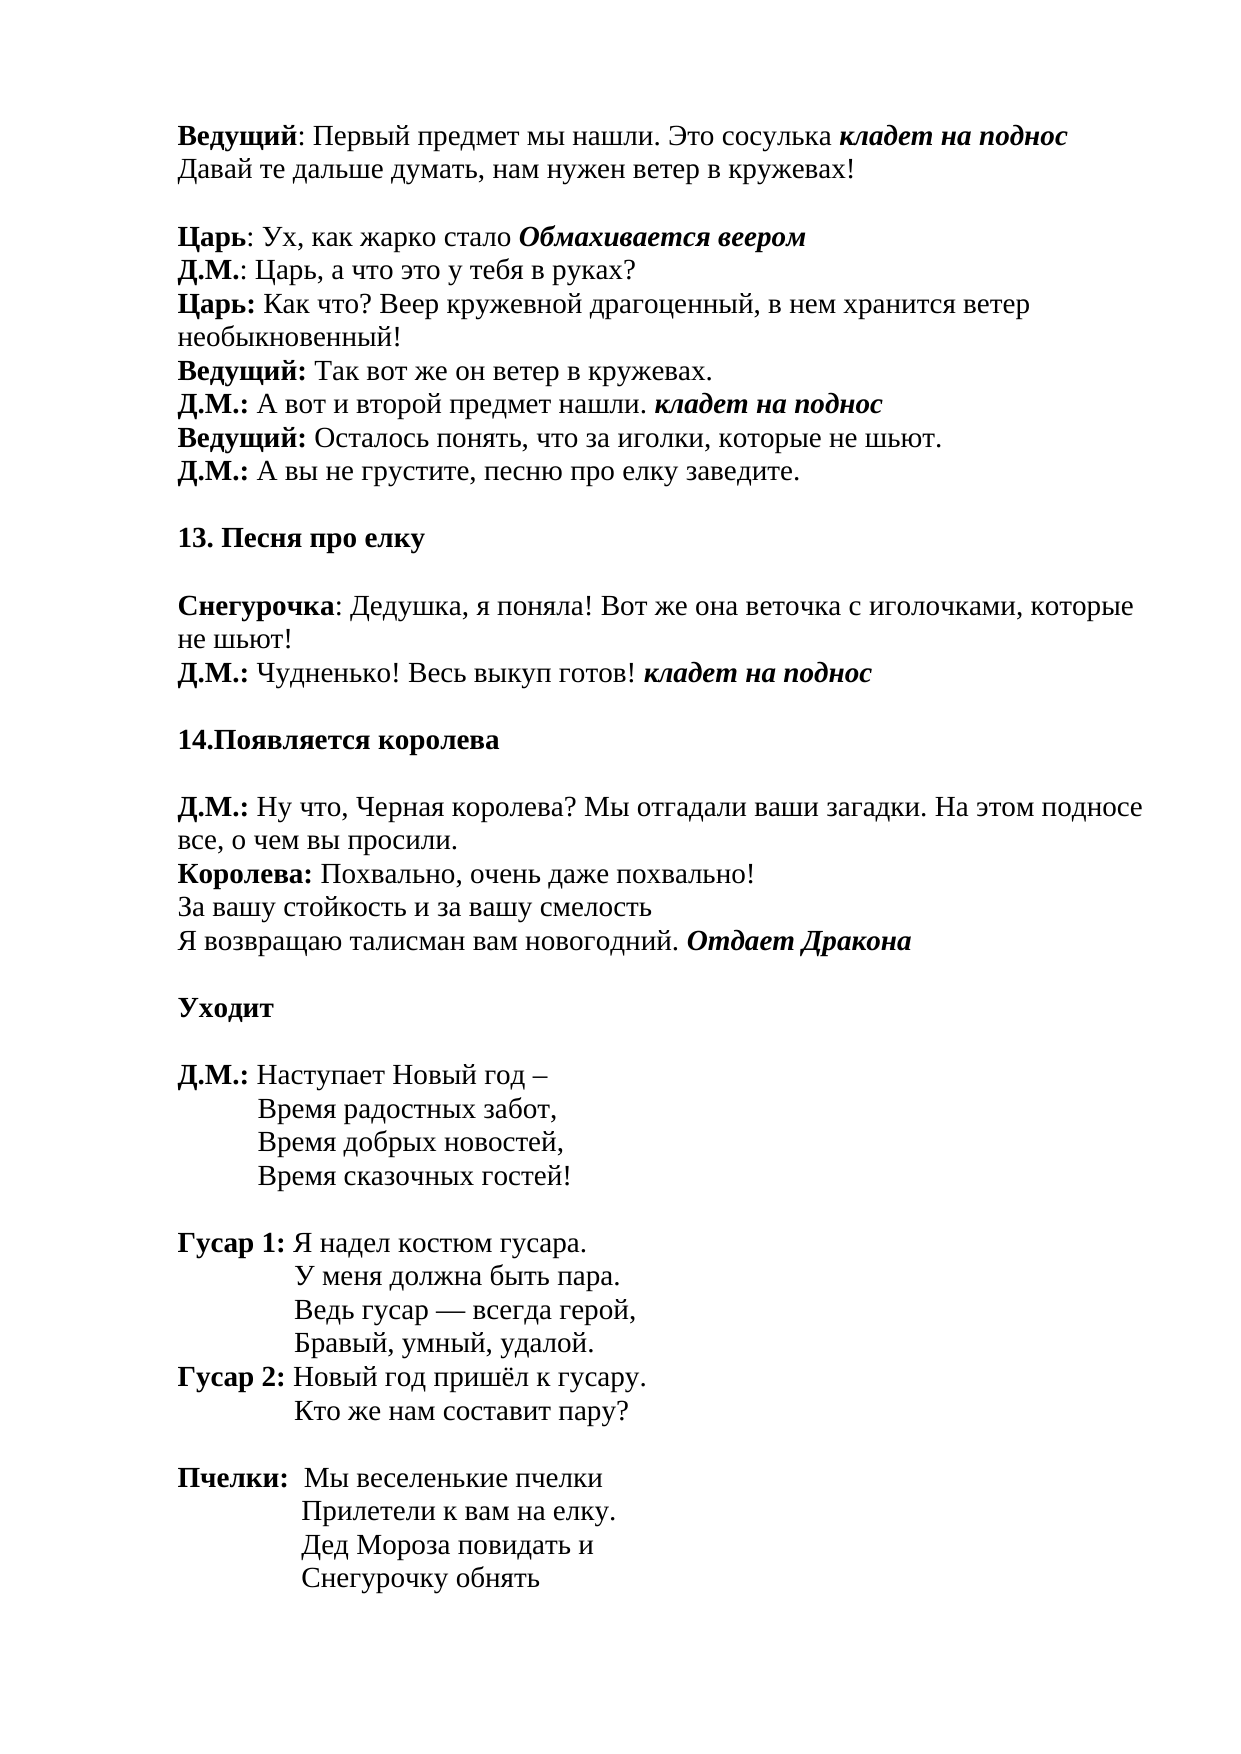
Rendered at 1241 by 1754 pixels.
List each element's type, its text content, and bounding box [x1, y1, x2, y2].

text Ведущий: Осталось понять, что за иголки, которые не шьют. [177, 420, 1152, 453]
text Время добрых новостей, [177, 1124, 1152, 1158]
text Прилетели к вам на елку. Дед Мороза повидать и Снегурочку обнять [177, 1493, 1152, 1594]
text Д.М.: Царь, а что это у тебя в руках? [177, 252, 1152, 286]
text Время радостных забот, [177, 1091, 1152, 1124]
text Пчелки: Мы веселенькие пчелки [177, 1460, 1152, 1493]
text 14.Появляется королева [177, 722, 1152, 755]
text Д.М.: Ну что, Черная королева? Мы отгадали ваши загадки. На этом подносе все, о чем вы просили. [177, 789, 1152, 856]
text Царь: Ух, как жарко стало Обмахивается веером [177, 219, 1152, 252]
text За вашу стойкость и за вашу смелость [177, 889, 1152, 923]
text Д.М.: А вот и второй предмет нашли. кладет на поднос [177, 386, 1152, 420]
text Д.М.: Чудненько! Весь выкуп готов! кладет на поднос [177, 655, 1152, 688]
text Уходит [177, 990, 1152, 1024]
text Королева: Похвально, очень даже похвально! [177, 856, 1152, 889]
text Ведущий: Так вот же он ветер в кружевах. [177, 353, 1152, 386]
text Давай те дальше думать, нам нужен ветер в кружевах! [177, 152, 1152, 185]
text Царь: Как что? Веер кружевной драгоценный, в нем хранится ветер необыкновенный! [177, 286, 1152, 353]
text Д.М.: Наступает Новый год – [177, 1057, 1152, 1091]
text 13. Песня про елку [177, 521, 1152, 554]
text Время сказочных гостей! [177, 1158, 1152, 1191]
text Снегурочка: Дедушка, я поняла! Вот же она веточка с иголочками, которые не шьют! [177, 588, 1152, 655]
text Д.М.: А вы не грустите, песню про елку заведите. [177, 453, 1152, 487]
text Я возвращаю талисман вам новогодний. Отдает Дракона [177, 923, 1152, 957]
text Гусар 1: Я надел костюм гусара. У меня должна быть пара. Ведь гусар — всегда герой, Бравый, умный, удалой. Гусар 2: Новый год пришёл к гусару. Кто же нам составит пару? [177, 1225, 1152, 1426]
text Ведущий: Первый предмет мы нашли. Это сосулька кладет на поднос [177, 118, 1152, 152]
